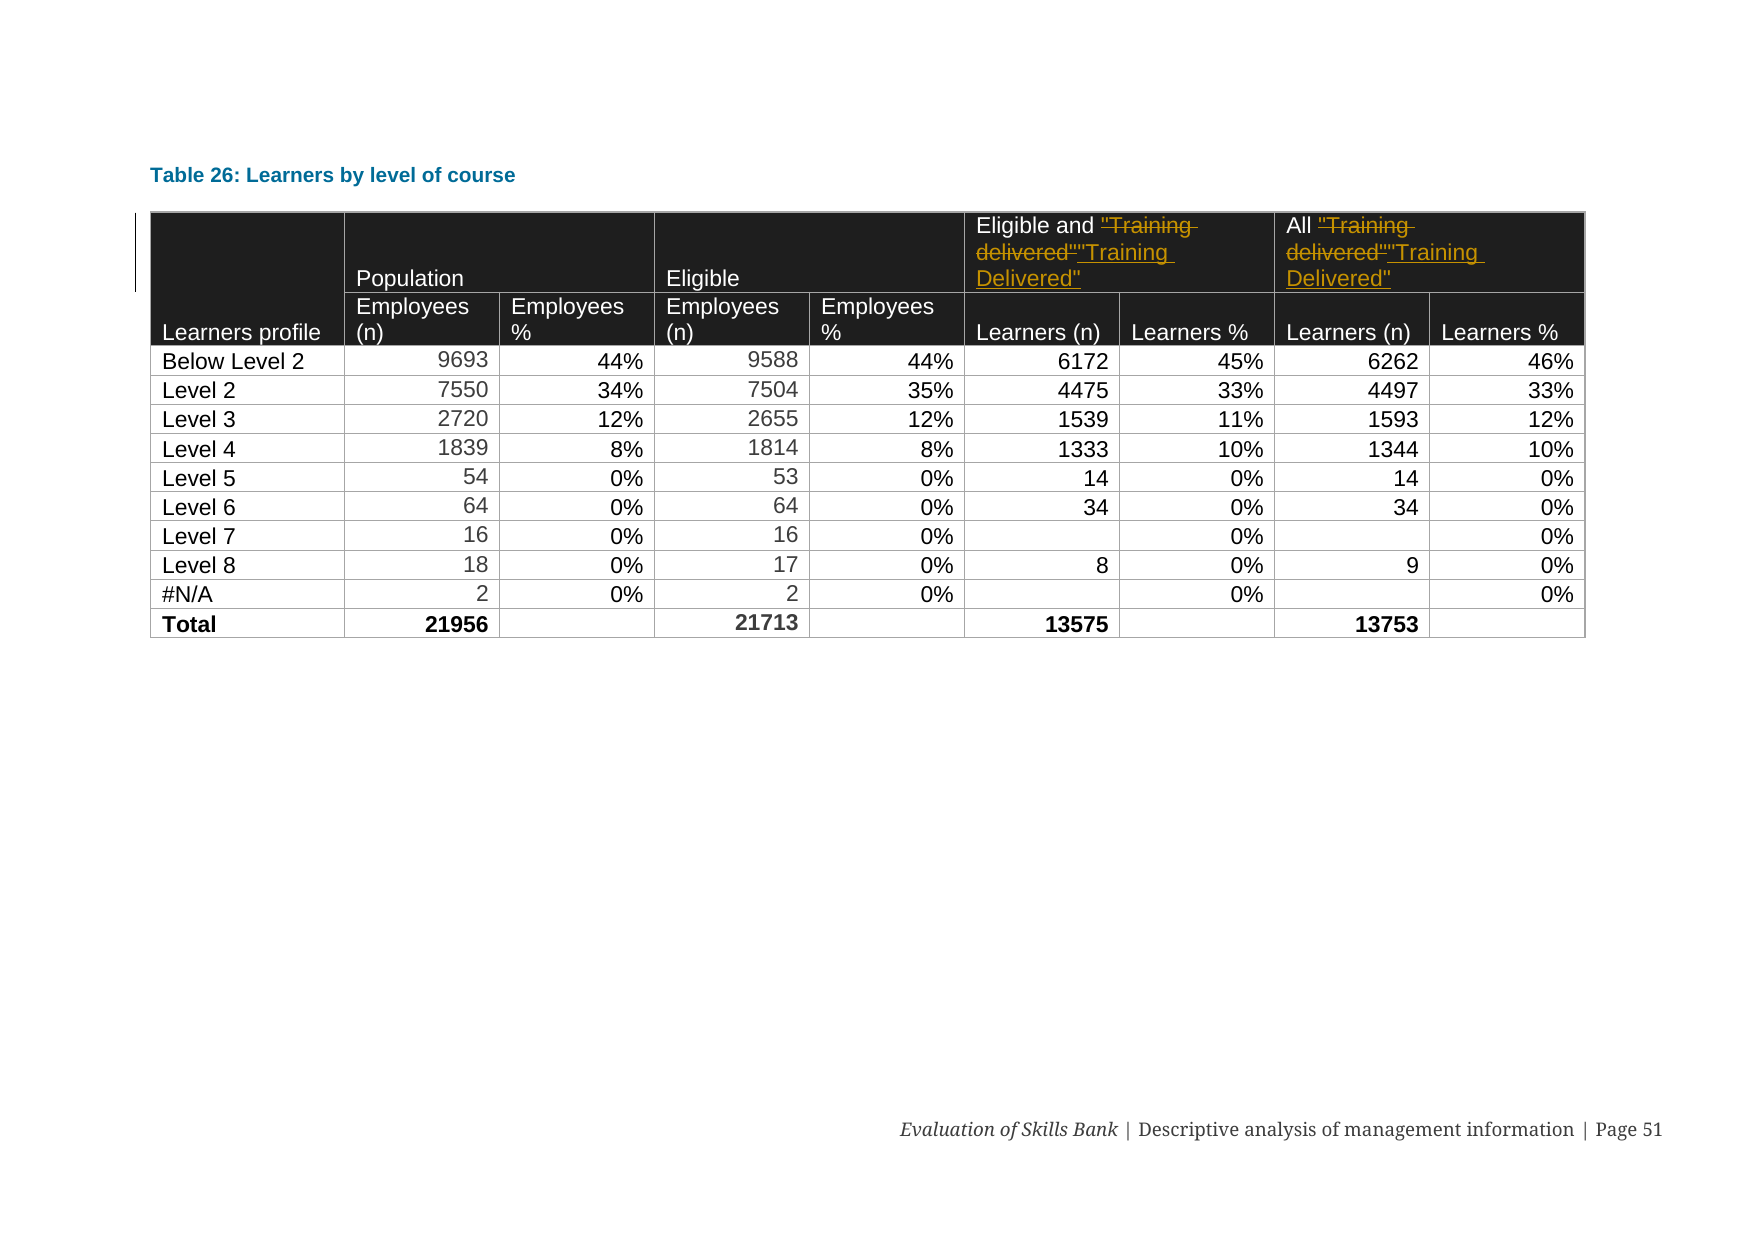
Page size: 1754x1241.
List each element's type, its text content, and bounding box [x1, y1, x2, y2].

table_cell 44% [500, 346, 654, 374]
table_cell 1344 [1275, 434, 1429, 462]
table_cell Employees % [500, 293, 654, 345]
table_cell 2 [655, 580, 809, 608]
table_cell 0% [1120, 580, 1274, 608]
table_cell 16 [345, 521, 499, 549]
table_cell 14 [1275, 463, 1429, 491]
table_cell Level 3 [151, 405, 344, 433]
table_cell 12% [810, 405, 964, 433]
table_cell 21713 [655, 609, 809, 637]
table_cell [965, 580, 1119, 608]
table_cell [810, 609, 964, 637]
table_cell 1839 [345, 434, 499, 462]
table_cell Learners (n) [965, 293, 1119, 345]
table_cell 2 [345, 580, 499, 608]
table_cell 1539 [965, 405, 1119, 433]
table_cell 9693 [345, 346, 499, 374]
table_cell Below Level 2 [151, 346, 344, 374]
table_cell 2720 [345, 405, 499, 433]
table_cell 7550 [345, 376, 499, 404]
text Table 26: Learners by level of course [150, 162, 1604, 186]
table_cell Level 2 [151, 376, 344, 404]
table_cell 4475 [965, 376, 1119, 404]
table_cell 0% [500, 492, 654, 520]
table_cell [965, 521, 1119, 549]
table_cell Total [151, 609, 344, 637]
table_cell 13575 [965, 609, 1119, 637]
table_cell 0% [810, 580, 964, 608]
table_header All [1275, 213, 1584, 292]
table_cell 4497 [1275, 376, 1429, 404]
table_cell Employees % [810, 293, 964, 345]
table_cell Employees (n) [655, 293, 809, 345]
table_cell 13753 [1275, 609, 1429, 637]
table_cell 34% [500, 376, 654, 404]
table_cell 34 [965, 492, 1119, 520]
table_cell 0% [1430, 463, 1584, 491]
table_cell 0% [1120, 463, 1274, 491]
table_cell Level 7 [151, 521, 344, 549]
table_header Learners profile [151, 213, 344, 345]
table_cell Learners % [1120, 293, 1274, 345]
table_cell #N/A [151, 580, 344, 608]
table_cell 0% [500, 580, 654, 608]
table_cell 10% [1430, 434, 1584, 462]
table_cell 64 [655, 492, 809, 520]
table_cell 17 [655, 551, 809, 579]
table_cell 0% [810, 463, 964, 491]
table_cell 1593 [1275, 405, 1429, 433]
table_cell 0% [810, 521, 964, 549]
table_cell 2655 [655, 405, 809, 433]
table_cell Level 4 [151, 434, 344, 462]
table_cell 12% [1430, 405, 1584, 433]
table_cell 0% [1430, 580, 1584, 608]
table_cell 45% [1120, 346, 1274, 374]
table_cell 46% [1430, 346, 1584, 374]
table_cell 9 [1275, 551, 1429, 579]
table_cell [1120, 609, 1274, 637]
table_cell 9588 [655, 346, 809, 374]
table_cell 0% [500, 551, 654, 579]
table_cell 6172 [965, 346, 1119, 374]
table_cell 16 [655, 521, 809, 549]
table_cell 0% [1120, 521, 1274, 549]
table_cell 0% [810, 551, 964, 579]
table_cell 53 [655, 463, 809, 491]
table_cell 0% [1120, 492, 1274, 520]
table_cell Learners (n) [1275, 293, 1429, 345]
table_cell 7504 [655, 376, 809, 404]
table_cell 0% [1430, 521, 1584, 549]
table_cell 34 [1275, 492, 1429, 520]
table_cell Level 6 [151, 492, 344, 520]
table_cell Employees (n) [345, 293, 499, 345]
table_cell 21956 [345, 609, 499, 637]
table_cell Level 8 [151, 551, 344, 579]
table_cell 18 [345, 551, 499, 579]
table_cell [500, 609, 654, 637]
table_cell 14 [965, 463, 1119, 491]
table_cell 0% [1430, 551, 1584, 579]
table_cell 35% [810, 376, 964, 404]
table_cell [1275, 580, 1429, 608]
table_cell 0% [1430, 492, 1584, 520]
table_cell 6262 [1275, 346, 1429, 374]
table_header Eligible [655, 213, 964, 292]
table_cell 12% [500, 405, 654, 433]
table_cell 1814 [655, 434, 809, 462]
table_cell [1275, 521, 1429, 549]
table_cell Level 5 [151, 463, 344, 491]
table_cell 64 [345, 492, 499, 520]
table_cell 8% [500, 434, 654, 462]
table_cell Learners % [1430, 293, 1584, 345]
table_cell 8 [965, 551, 1119, 579]
table_cell 10% [1120, 434, 1274, 462]
table_cell 33% [1120, 376, 1274, 404]
table_cell 33% [1430, 376, 1584, 404]
table_cell 8% [810, 434, 964, 462]
table_cell 44% [810, 346, 964, 374]
table_cell 0% [810, 492, 964, 520]
table_cell 1333 [965, 434, 1119, 462]
table_cell 54 [345, 463, 499, 491]
table_cell 0% [500, 463, 654, 491]
table_header Eligible and [965, 213, 1274, 292]
table_cell 0% [500, 521, 654, 549]
table_cell 0% [1120, 551, 1274, 579]
table_header Population [345, 213, 654, 292]
table_cell 11% [1120, 405, 1274, 433]
table_cell [1430, 609, 1584, 637]
